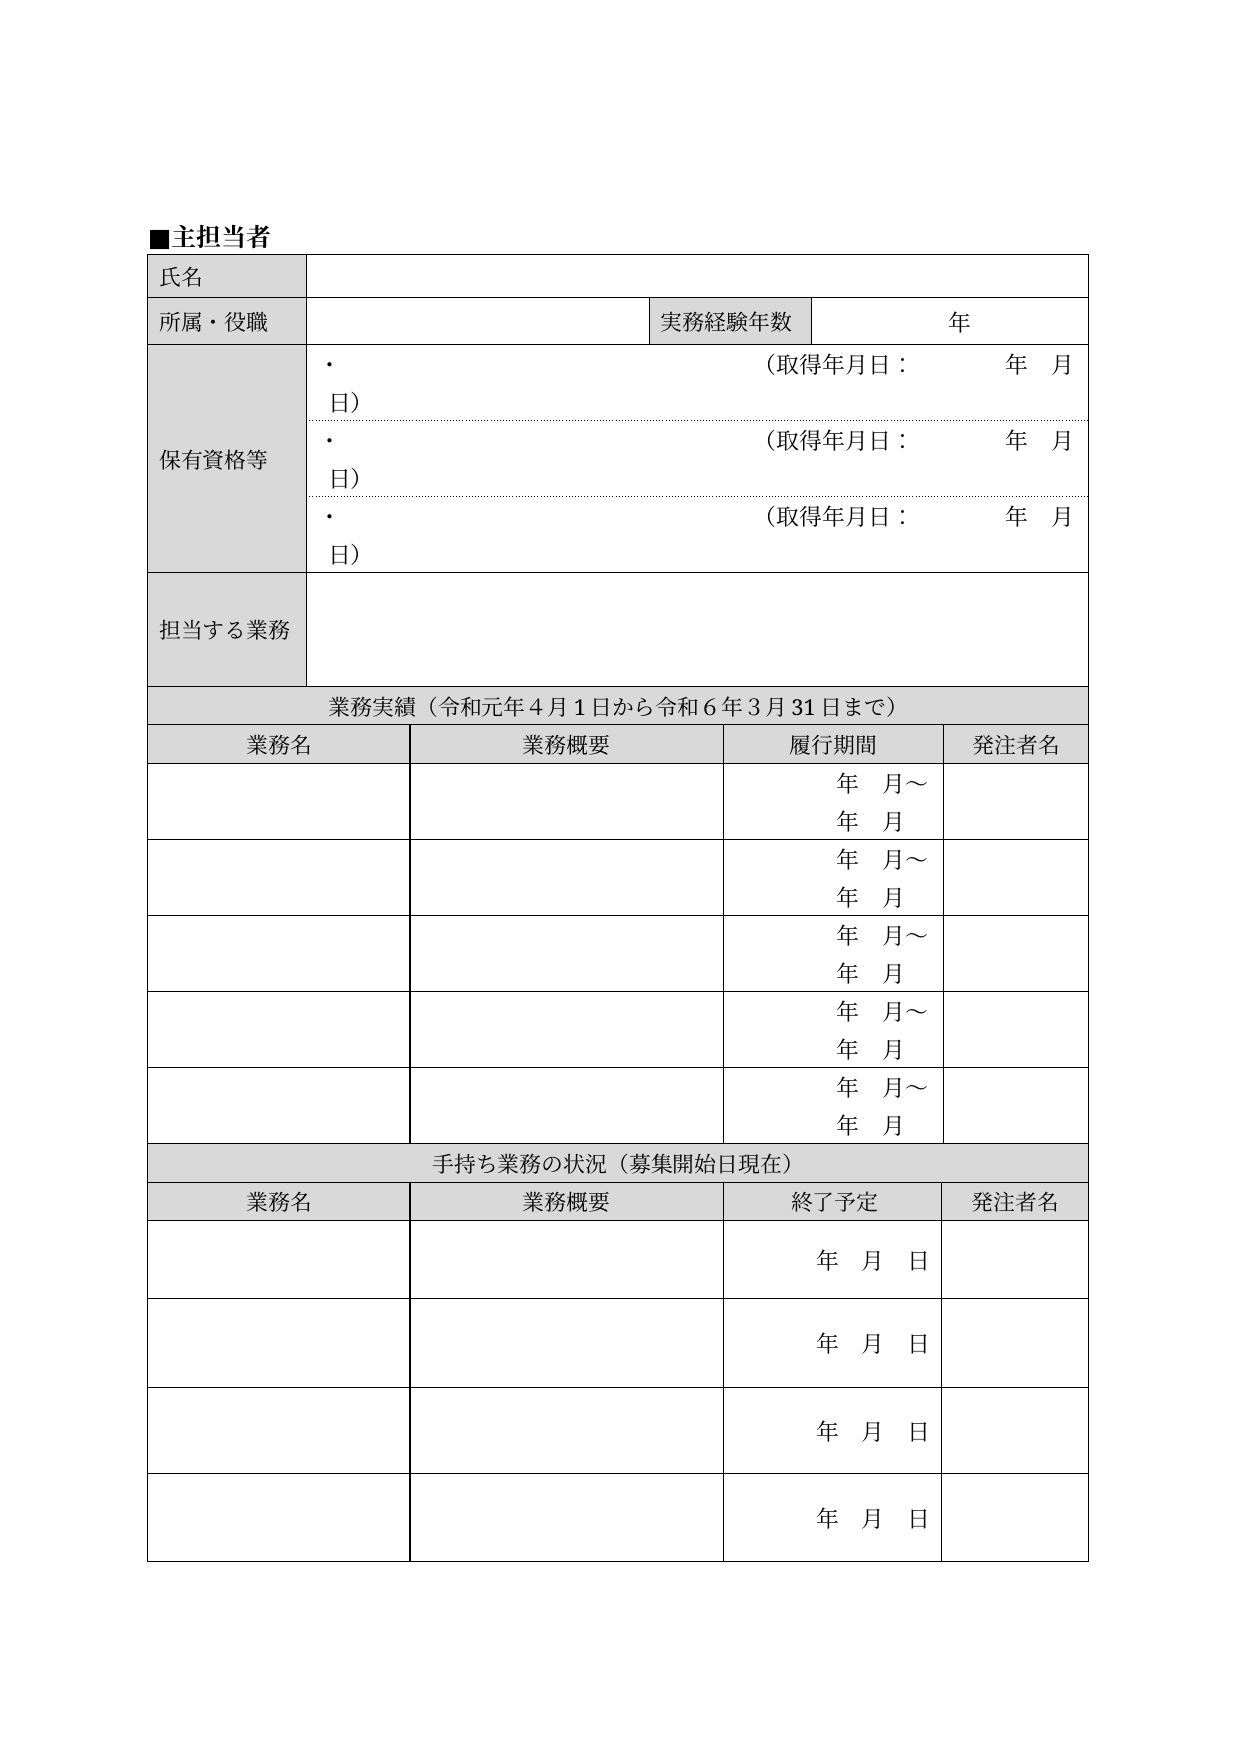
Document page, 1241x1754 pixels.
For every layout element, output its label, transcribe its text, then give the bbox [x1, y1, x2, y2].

table_cell [944, 840, 1088, 915]
table_cell 年 月 日 [724, 1388, 941, 1473]
table_cell [942, 1221, 1088, 1298]
table_header 氏名 [148, 255, 306, 297]
table_cell 業務概要 [411, 725, 723, 763]
table_cell [411, 992, 723, 1067]
table_cell 年 月～ 年 月 [724, 916, 943, 991]
table_cell 保有資格等 [148, 345, 306, 572]
table_cell [307, 573, 1088, 686]
table_cell [148, 1474, 409, 1561]
table_cell [942, 1388, 1088, 1473]
table_cell 業務名 [148, 1183, 409, 1220]
table_cell ・ （取得年月日： 年 月 日） [307, 345, 1088, 420]
table_cell ・ （取得年月日： 年 月 日） [307, 496, 1088, 572]
table_cell [411, 1221, 723, 1298]
table_cell 年 月～ 年 月 [724, 1068, 943, 1143]
table_cell 終了予定 [724, 1183, 941, 1220]
table_cell [148, 1068, 409, 1143]
table_cell [944, 992, 1088, 1067]
table_cell 履行期間 [724, 725, 943, 763]
table_cell [944, 916, 1088, 991]
table_cell [307, 298, 649, 344]
table_cell 年 月～ 年 月 [724, 764, 943, 839]
table_cell [148, 1221, 409, 1298]
table_cell [944, 1068, 1088, 1143]
table_header [307, 255, 1088, 297]
table_cell [148, 1388, 409, 1473]
table_cell [411, 1068, 723, 1143]
table_cell [944, 764, 1088, 839]
table_cell 実務経験年数 [650, 298, 811, 344]
table_cell 発注者名 [942, 1183, 1088, 1220]
table_cell 発注者名 [944, 725, 1088, 763]
table_cell 業務概要 [411, 1183, 723, 1220]
table_cell 年 月 日 [724, 1299, 941, 1387]
table_cell 手持ち業務の状況（募集開始日現在） [148, 1144, 1088, 1182]
text ■主担当者 [148, 217, 1092, 254]
table_cell 年 月 日 [724, 1221, 941, 1298]
table_cell 業務実績（令和元年４月1日から令和６年３月31日まで） [148, 687, 1088, 724]
table_cell 年 月～ 年 月 [724, 840, 943, 915]
table_cell [942, 1299, 1088, 1387]
table_cell 担当する業務 [148, 573, 306, 686]
table_cell [148, 992, 409, 1067]
table_cell 年 月～ 年 月 [724, 992, 943, 1067]
table_cell 年 [812, 298, 1088, 344]
table_cell ・ （取得年月日： 年 月 日） [307, 420, 1088, 496]
table_cell [148, 764, 409, 839]
table_cell [148, 916, 409, 991]
table_cell 年 月 日 [724, 1474, 941, 1561]
table_cell [942, 1474, 1088, 1561]
table_cell [411, 1299, 723, 1387]
table_cell 所属・役職 [148, 298, 306, 344]
table_cell 業務名 [148, 725, 409, 763]
table_cell [411, 916, 723, 991]
table_cell [411, 1474, 723, 1561]
table_cell [148, 1299, 409, 1387]
table_cell [411, 764, 723, 839]
table_cell [148, 840, 409, 915]
table_cell [411, 1388, 723, 1473]
table_cell [411, 840, 723, 915]
